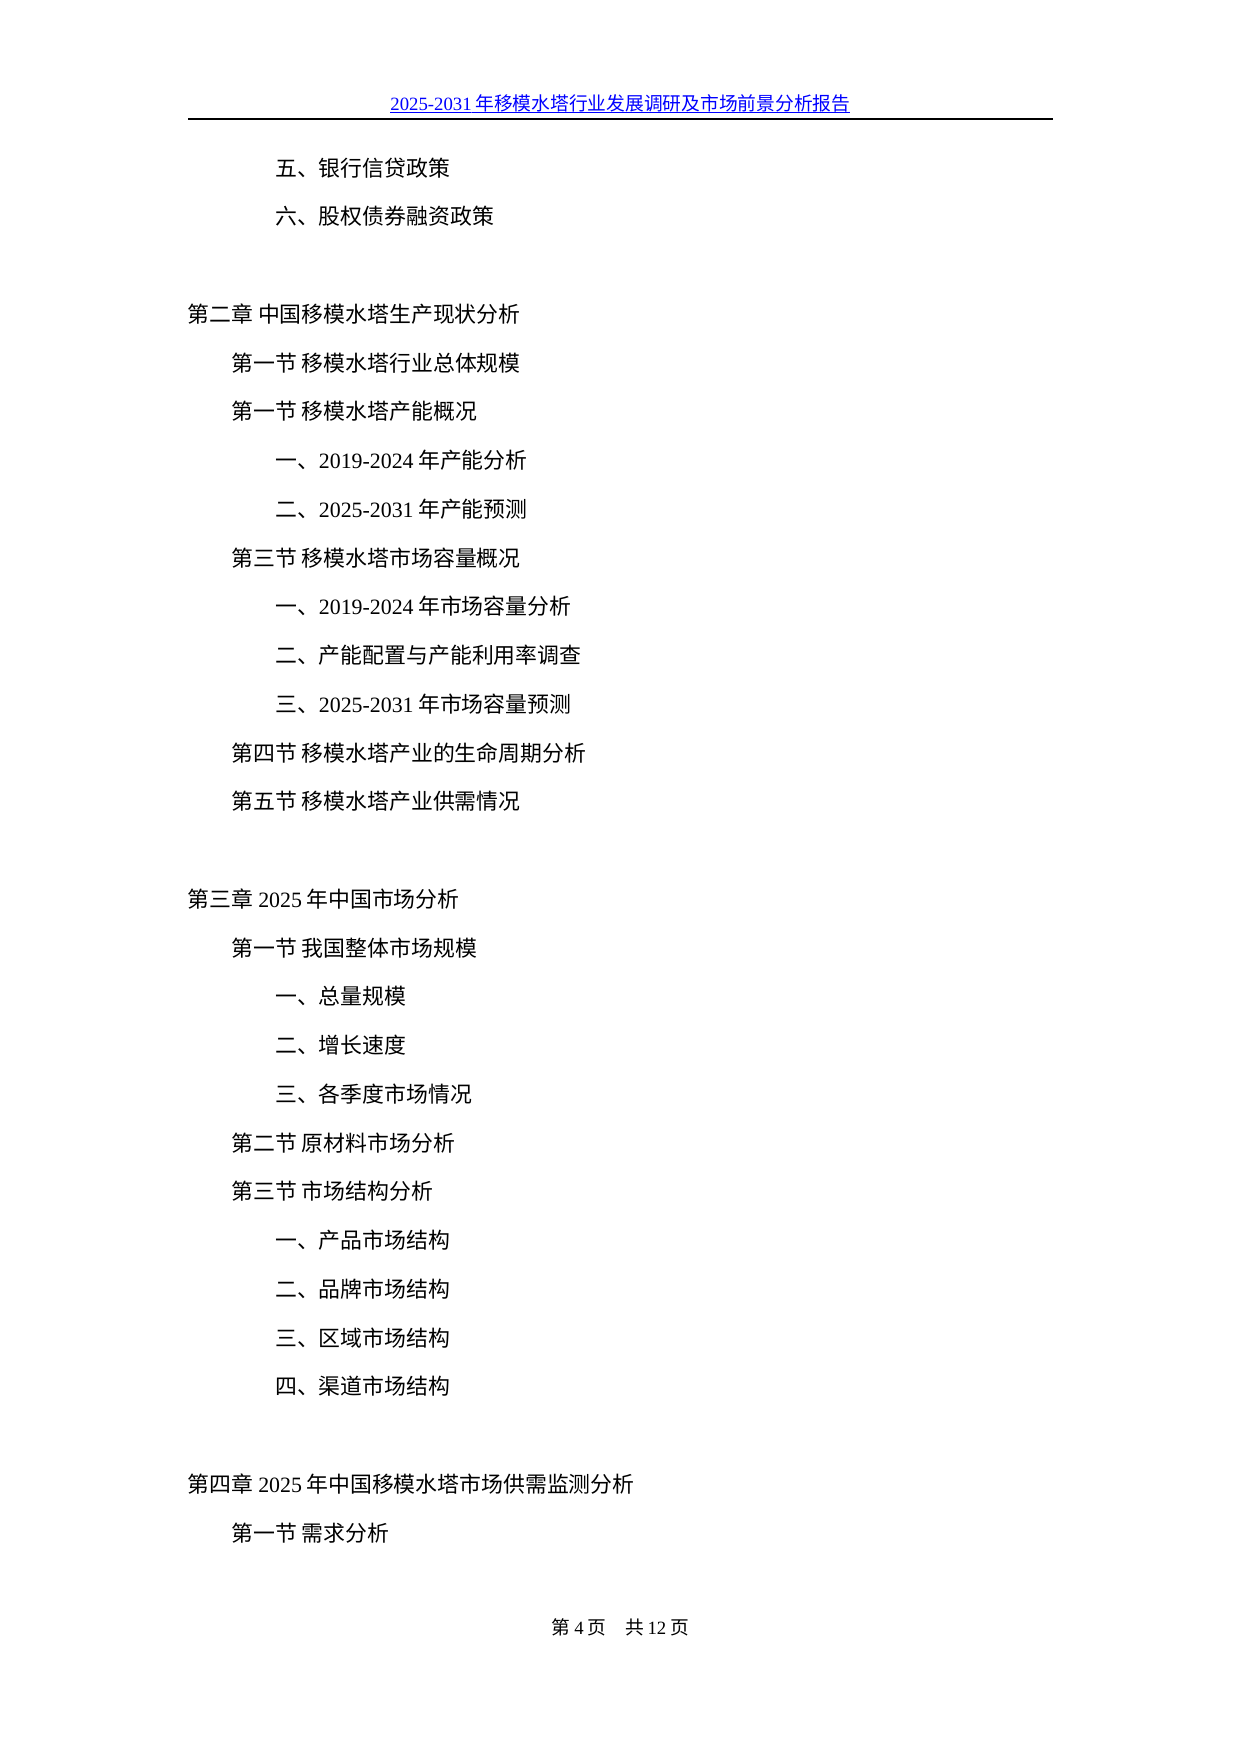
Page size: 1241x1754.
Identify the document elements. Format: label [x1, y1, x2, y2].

text [187, 150, 1053, 1548]
